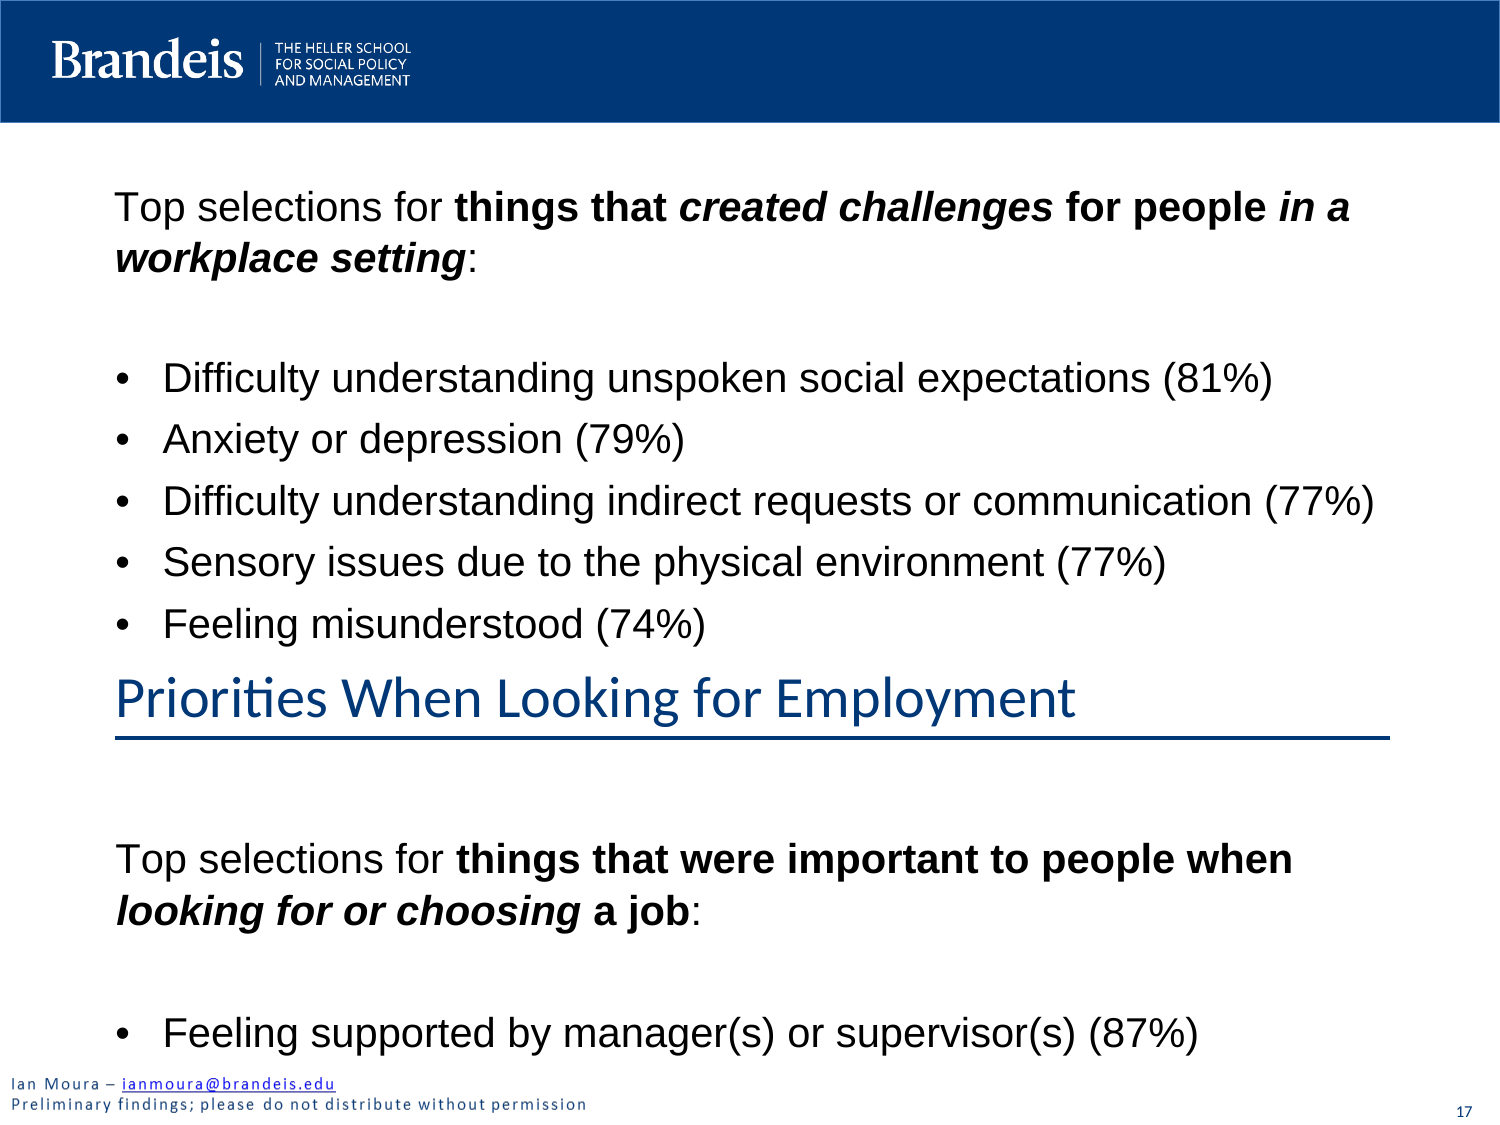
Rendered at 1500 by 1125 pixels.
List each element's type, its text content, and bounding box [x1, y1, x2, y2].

list Difficulty understanding unspoken social expectations (81%) [115, 353, 1443, 401]
subtitle Priorities When Looking for Employment [115, 661, 1443, 732]
list Difficulty understanding indirect requests or communication (77%) [115, 476, 1443, 524]
list Sensory issues due to the physical environment (77%) [115, 538, 1443, 586]
list Feeling supported by manager(s) or supervisor(s) (87%) [115, 1008, 1443, 1056]
text Top selections for things that created challenges for people in a workplace setting: [114, 183, 1443, 281]
text Top selections for things that were important to people when looking for or choosing a job: [115, 834, 1401, 935]
list Feeling misunderstood (74%) [115, 599, 1443, 647]
picture [40, 27, 423, 95]
picture [0, 1069, 609, 1125]
list Anxiety or depression (79%) [115, 414, 1443, 462]
